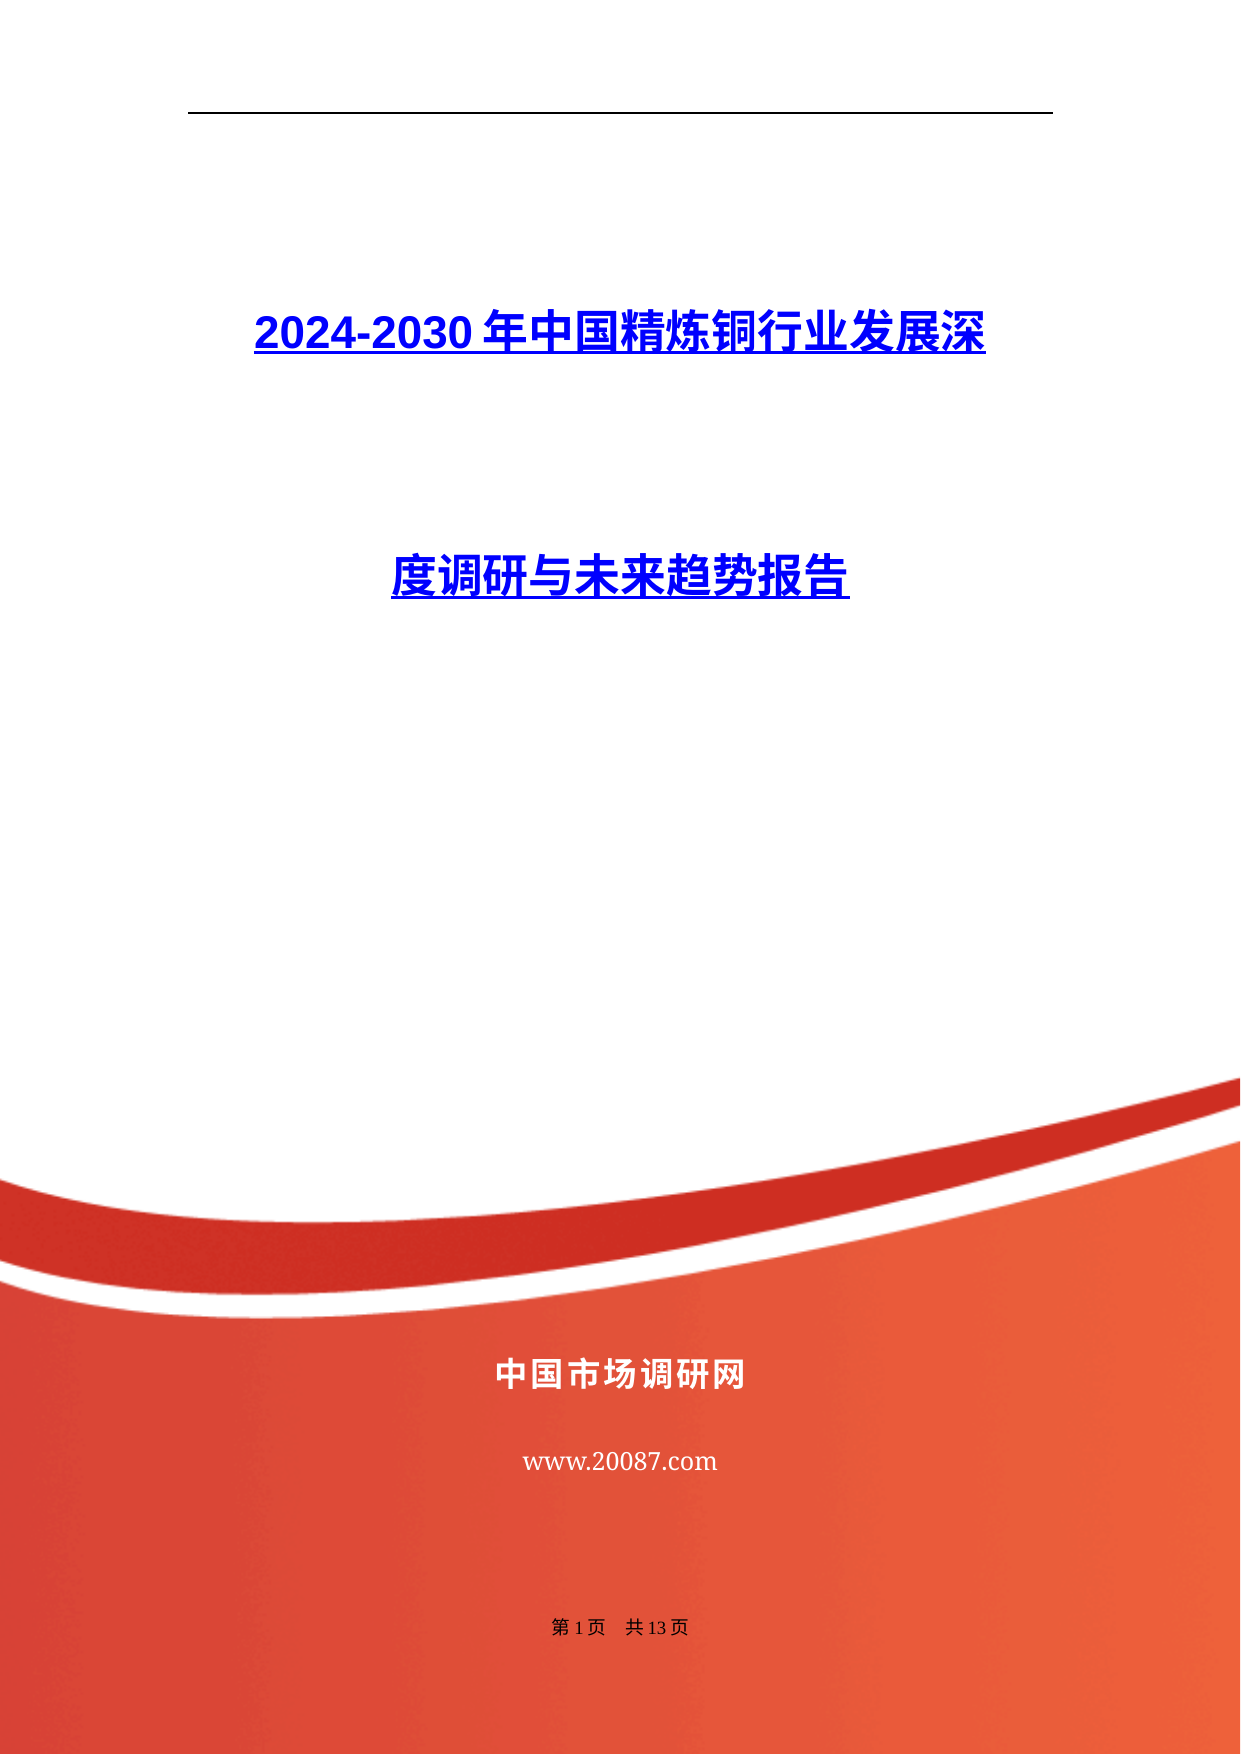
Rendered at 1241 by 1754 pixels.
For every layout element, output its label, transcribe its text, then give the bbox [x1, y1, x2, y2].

picture [0, 1006, 1241, 1754]
table_header 2024-2030年中国精炼铜行业发展深度调研与未来趋势报告 [188, 207, 1053, 773]
subtitle 中国市场调研网 [187, 1339, 1053, 1404]
text www.20087.com [187, 1428, 1053, 1493]
